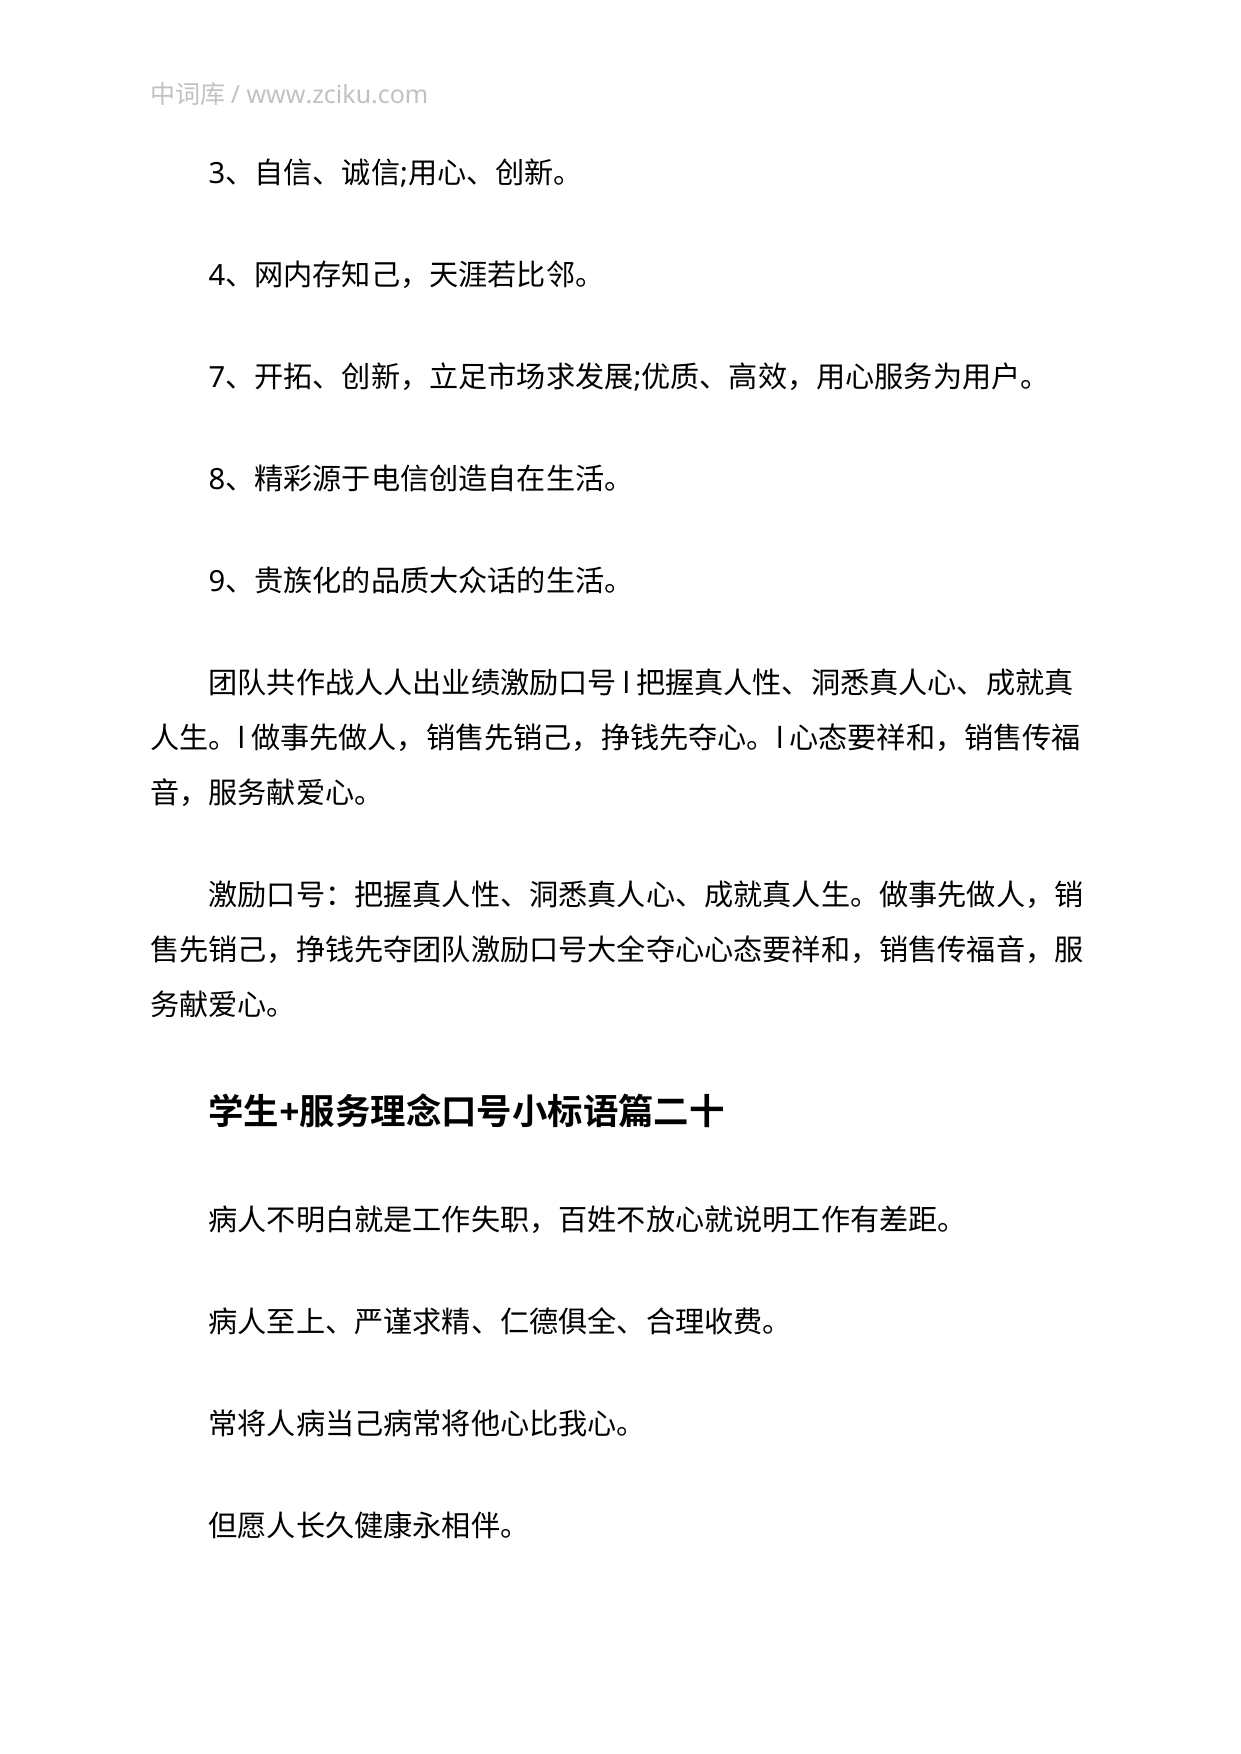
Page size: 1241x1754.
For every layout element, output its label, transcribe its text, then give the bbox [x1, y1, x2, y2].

text 但愿人长久健康永相伴。 [150, 1502, 1090, 1544]
text 团队共作战人人出业绩激励口号l把握真人性、洞悉真人心、成就真人生。l做事先做人，销售先销己，挣钱先夺心。l心态要祥和，销售传福音，服务献爱心。 [150, 660, 1090, 812]
text 病人不明白就是工作失职，百姓不放心就说明工作有差距。 [150, 1197, 1090, 1239]
text 9、贵族化的品质大众话的生活。 [150, 558, 1090, 600]
text 7、开拓、创新，立足市场求发展;优质、高效，用心服务为用户。 [150, 354, 1090, 396]
text 4、网内存知己，天涯若比邻。 [150, 252, 1090, 294]
text 8、精彩源于电信创造自在生活。 [150, 456, 1090, 498]
text 3、自信、诚信;用心、创新。 [150, 150, 1090, 192]
text 常将人病当己病常将他心比我心。 [150, 1400, 1090, 1443]
text 学生+服务理念口号小标语篇二十 [150, 1083, 1090, 1134]
text 病人至上、严谨求精、仁德俱全、合理收费。 [150, 1298, 1090, 1341]
text 激励口号：把握真人性、洞悉真人心、成就真人生。做事先做人，销售先销己，挣钱先夺团队激励口号大全夺心心态要祥和，销售传福音，服务献爱心。 [150, 872, 1090, 1024]
